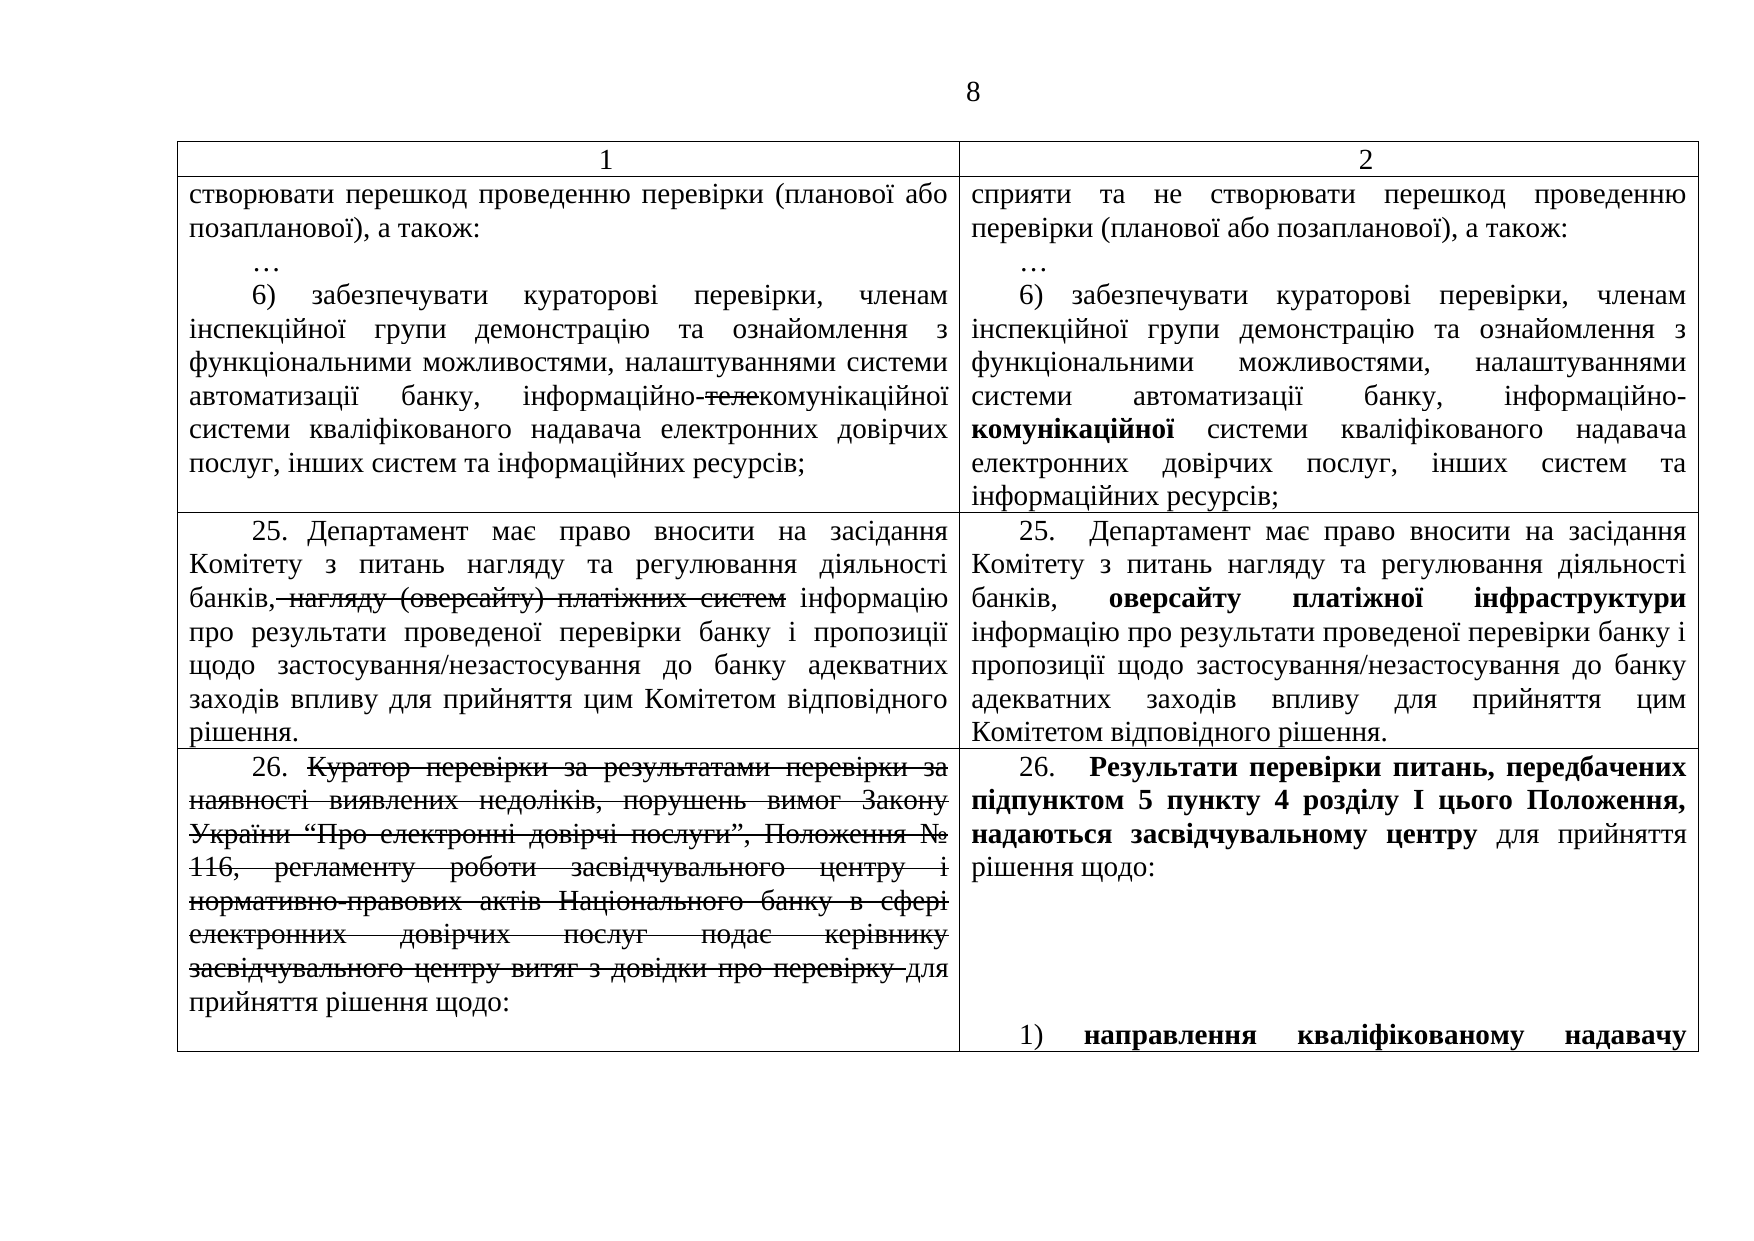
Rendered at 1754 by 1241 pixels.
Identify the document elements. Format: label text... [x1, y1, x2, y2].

table_cell 25. Департамент має право вносити на засідання Комітету з питань нагляду та регулювання діяльності банків, нагляду (оверсайту) платіжних систем інформацію про результати проведеної перевірки банку і пропозиції щодо застосування/незастосування до банку адекватних заходів впливу для прийняття цим Комітетом відповідного рішення. [178, 513, 959, 748]
table_header 2 [960, 142, 1698, 176]
table_cell 25. Департамент має право вносити на засідання Комітету з питань нагляду та регулювання діяльності банків, оверсайту платіжної інфраструктури інформацію про результати проведеної перевірки банку і пропозиції щодо застосування/незастосування до банку адекватних заходів впливу для прийняття цим Комітетом відповідного рішення. [960, 513, 1698, 748]
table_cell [960, 749, 1698, 1051]
table_header 1 [178, 142, 959, 176]
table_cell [178, 749, 959, 1051]
